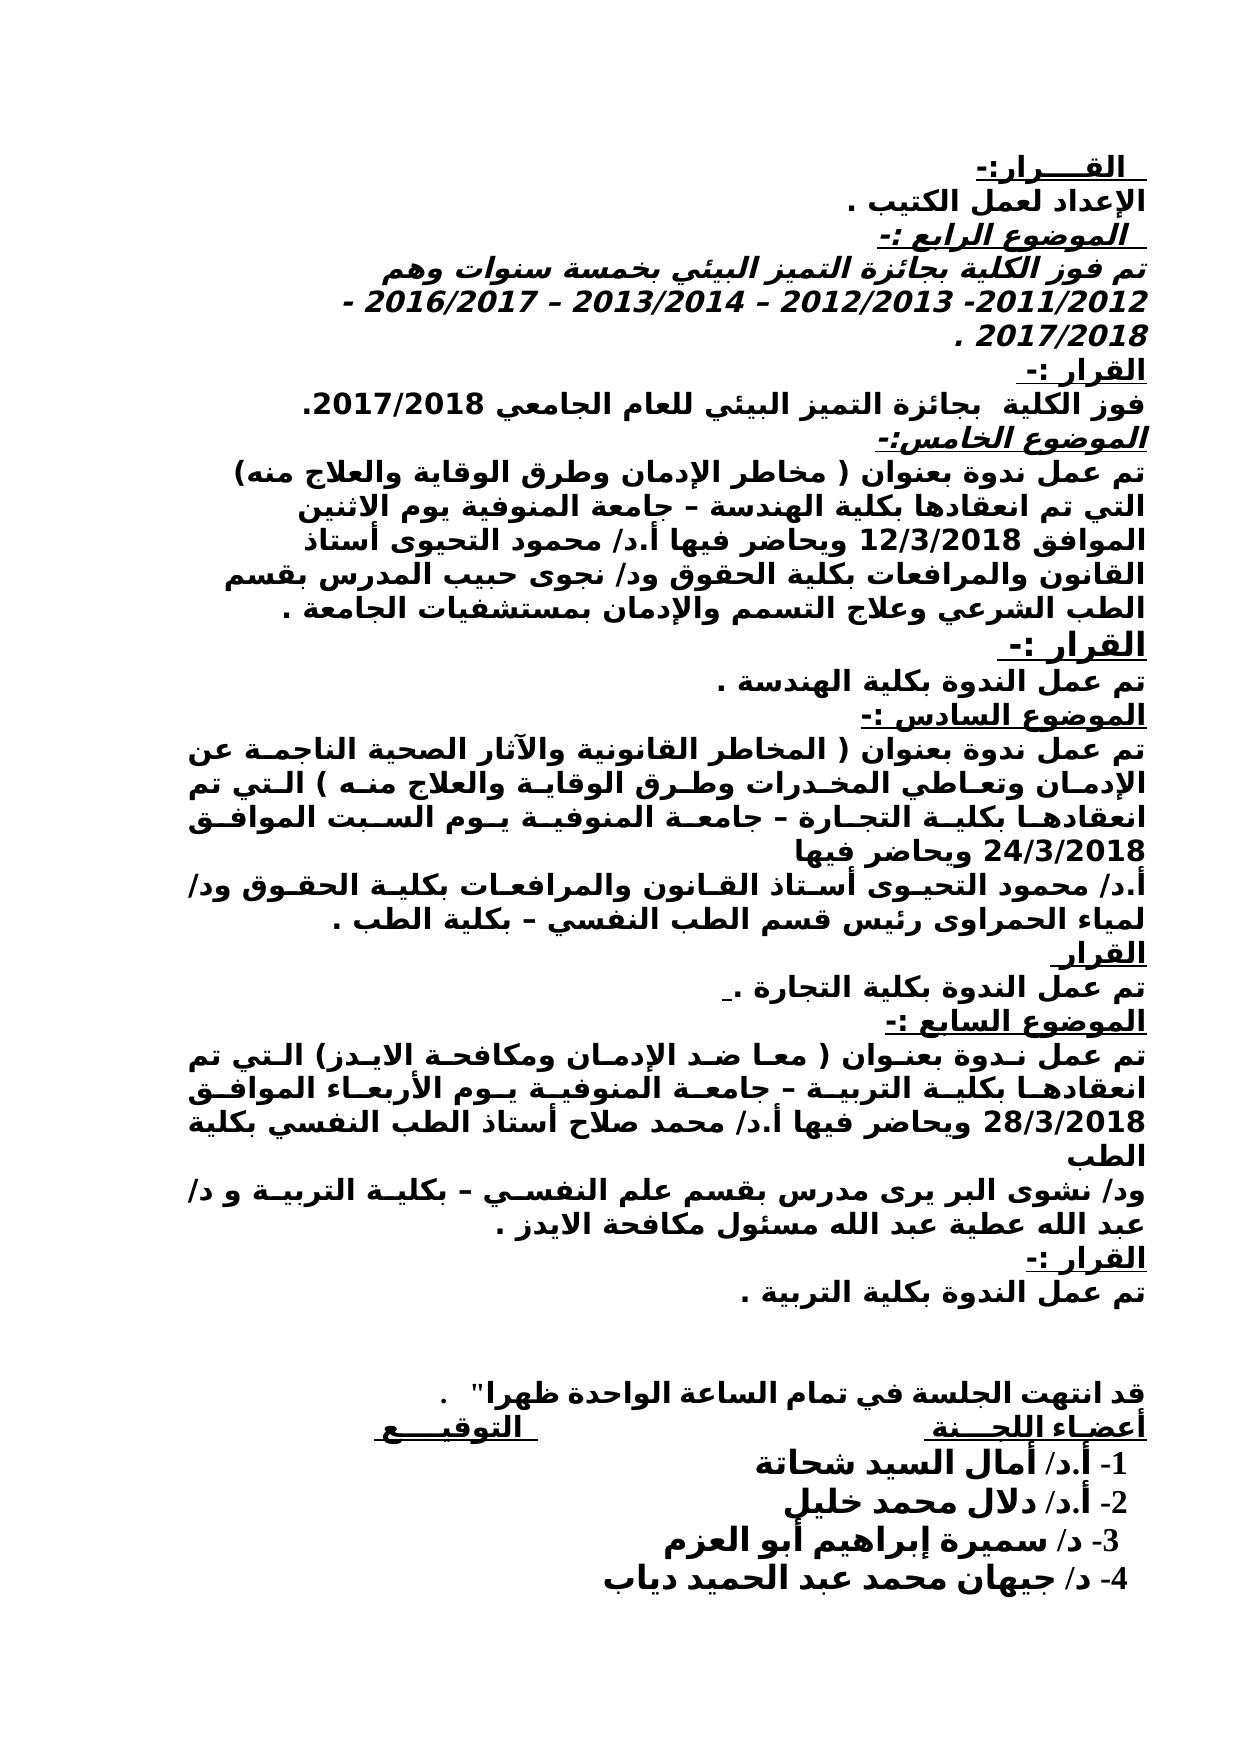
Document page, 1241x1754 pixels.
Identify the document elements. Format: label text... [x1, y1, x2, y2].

text الموضوع الخامس:- [187, 422, 1146, 456]
text القرار :- [187, 354, 1146, 388]
text الموضوع السابع :- [187, 1004, 1146, 1038]
text تم عمل الندوة بكلية التربية . [187, 1276, 1146, 1309]
text 4- د/ جيهان محمد عبد الحميد دياب [187, 1559, 1128, 1597]
text تم عمل ندوة بعنوان ( المخاطر القانونية والآثار الصحية الناجمة عن الإدمان وتعاطي المخدرات وطرق الوقاية والعلاج منه ) التي تم انعقادها بكلية التجارة – جامعة المنوفية يوم السبت الموافق 24/3/2018 ويحاضر فيها [187, 732, 1146, 868]
text القرار :- [187, 625, 1146, 664]
text فوز الكلية بجائزة التميز البيئي للعام الجامعي 2017/2018. [187, 388, 1146, 422]
text أعضـاء اللجـــنة التوقيــــع [187, 1410, 1146, 1444]
text القــــرار:- [187, 150, 1146, 184]
text الموضوع الرابع :- [187, 218, 1146, 252]
text 1- أ.د/ أمال السيد شحاتة [187, 1444, 1128, 1482]
text القرار :- [187, 1242, 1146, 1276]
text أ.د/ محمود التحيوى أستاذ القانون والمرافعات بكلية الحقوق ود/ لمياء الحمراوى رئيس قسم الطب النفسي – بكلية الطب . [187, 868, 1146, 936]
text 2- أ.د/ دلال محمد خليل [187, 1482, 1128, 1520]
text الموضوع السادس :- [187, 698, 1146, 732]
text القرار [187, 936, 1146, 970]
text قد انتهت الجلسة في تمام الساعة الواحدة ظهرا" . [187, 1377, 1146, 1410]
text تم عمل الندوة بكلية التجارة . [187, 970, 1146, 1004]
text ود/ نشوى البر يرى مدرس بقسم علم النفسي – بكلية التربية و د/ عبد الله عطية عبد الله مسئول مكافحة الايدز . [187, 1174, 1146, 1242]
text الإعداد لعمل الكتيب . [187, 184, 1146, 218]
text تم فوز الكلية بجائزة التميز البيئي بخمسة سنوات وهم 2011/2012- 2012/2013 – 2013/2014 – 2016/2017 -2017/2018 . [187, 252, 1146, 354]
text تم عمل ندوة بعنوان ( مخاطر الإدمان وطرق الوقاية والعلاج منه) التي تم انعقادها بكلية الهندسة – جامعة المنوفية يوم الاثنين الموافق 12/3/2018 ويحاضر فيها أ.د/ محمود التحيوى أستاذ القانون والمرافعات بكلية الحقوق ود/ نجوى حبيب المدرس بقسم الطب الشرعي وعلاج التسمم والإدمان بمستشفيات الجامعة . [187, 456, 1146, 625]
text تم عمل ندوة بعنوان ( معا ضد الإدمان ومكافحة الايدز) التي تم انعقادها بكلية التربية – جامعة المنوفية يوم الأربعاء الموافق 28/3/2018 ويحاضر فيها أ.د/ محمد صلاح أستاذ الطب النفسي بكلية الطب [187, 1038, 1146, 1174]
text 3- د/ سميرة إبراهيم أبو العزم [187, 1520, 1128, 1559]
text تم عمل الندوة بكلية الهندسة . [187, 664, 1146, 698]
